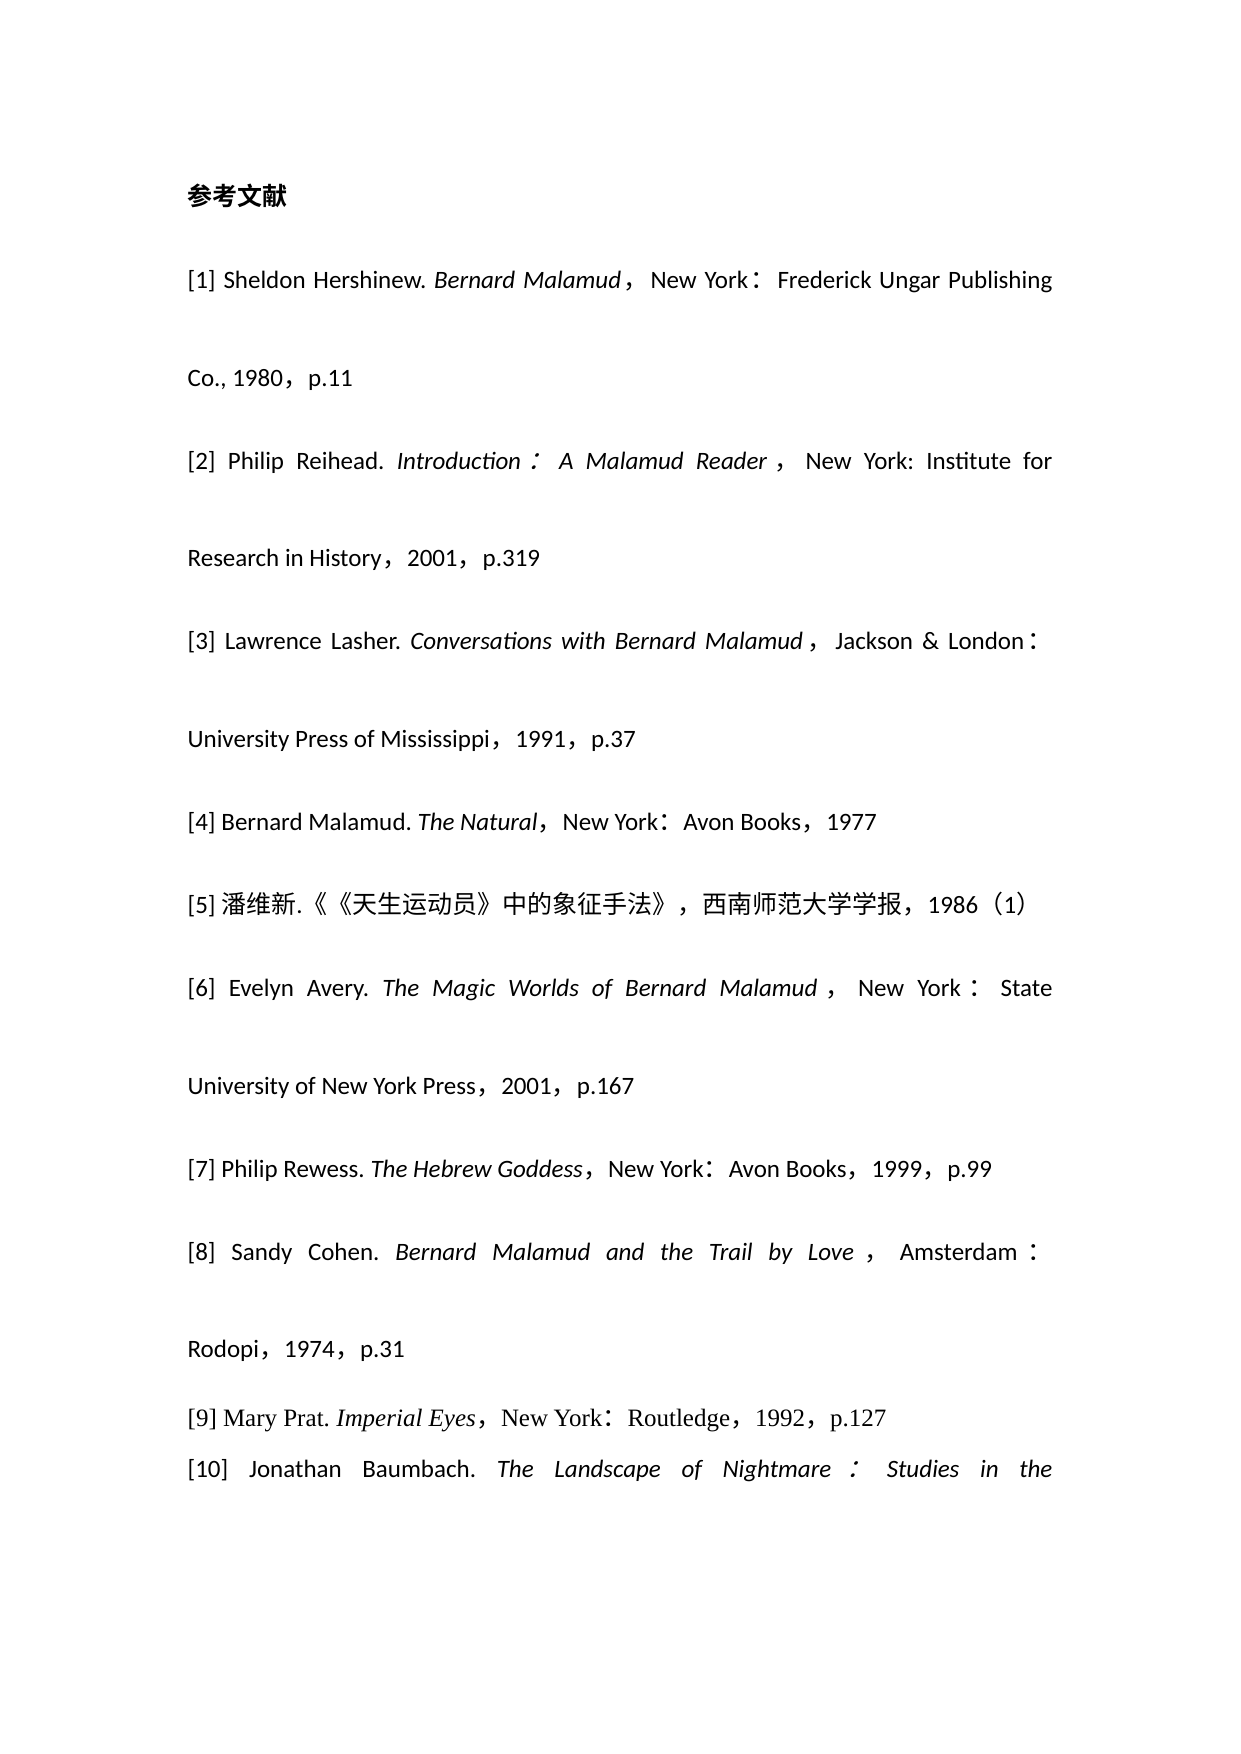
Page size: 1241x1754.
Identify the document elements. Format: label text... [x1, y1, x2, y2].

text 参考文献 [187, 162, 1053, 227]
text [5] 潘维新.《《天生运动员》中的象征手法》，西南师范大学学报，1986（1） [187, 870, 1053, 935]
text [1] Sheldon Hershinew. Bernard Malamud，New York：Frederick Ungar Publishing Co., 1980，p.11 [187, 245, 1053, 408]
text [7] Philip Rewess. The Hebrew Goddess，New York：Avon Books，1999，p.99 [187, 1134, 1053, 1199]
text [2] Philip Reihead. Introduction：A Malamud Reader，New York: Institute for Research in History，2001，p.319 [187, 426, 1053, 588]
text [4] Bernard Malamud. The Natural，New York：Avon Books，1977 [187, 787, 1053, 852]
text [187, 1434, 1053, 1499]
text [3] Lawrence Lasher. Conversations with Bernard Malamud，Jackson & London：University Press of Mississippi，1991，p.37 [187, 606, 1053, 769]
text [6] Evelyn Avery. The Magic Worlds of Bernard Malamud，New York：State University of New York Press，2001，p.167 [187, 953, 1053, 1116]
text [8] Sandy Cohen. Bernard Malamud and the Trail by Love，Amsterdam：Rodopi，1974，p.31 [187, 1217, 1053, 1379]
text [9] Mary Prat. Imperial Eyes，New York：Routledge，1992，p.127 [187, 1398, 1053, 1434]
